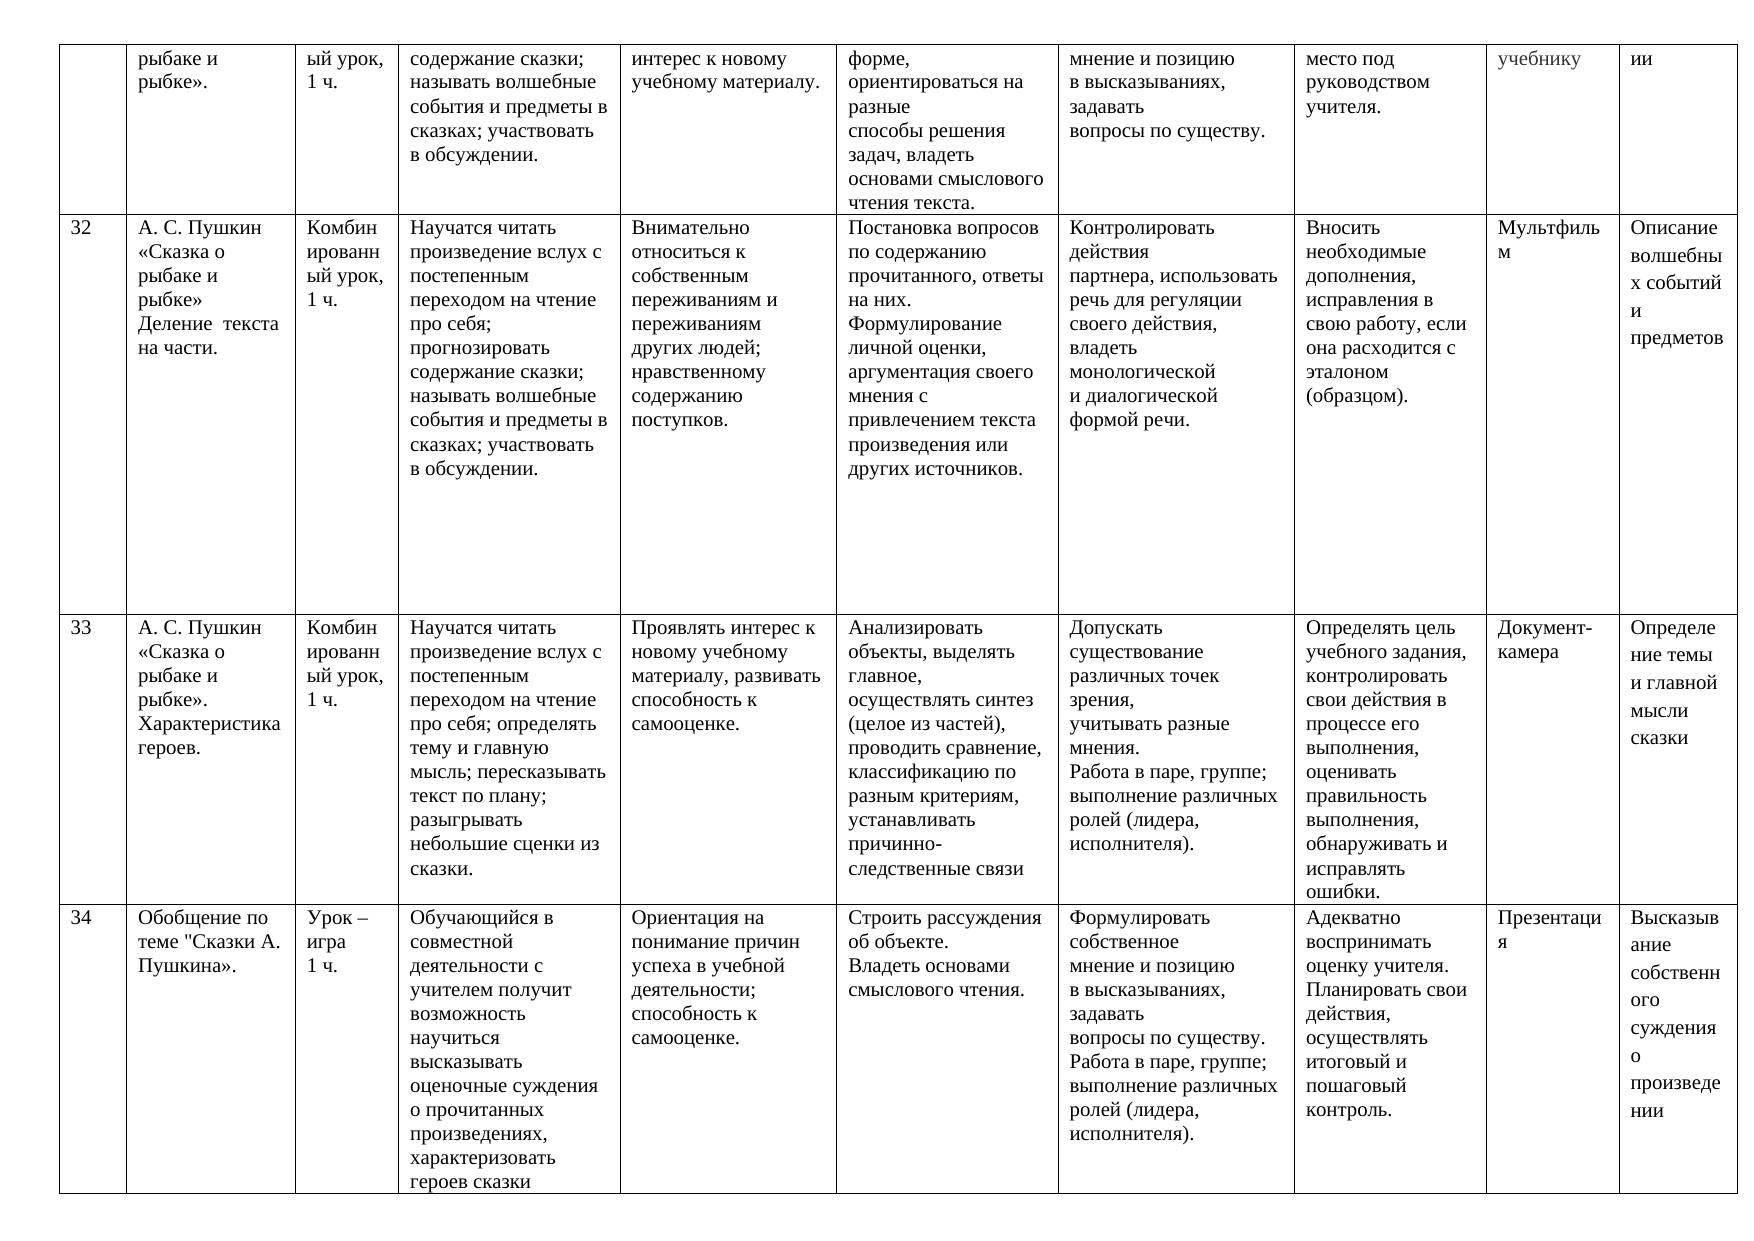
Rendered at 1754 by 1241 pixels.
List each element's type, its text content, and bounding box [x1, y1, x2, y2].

table_cell Допускать существование различных точек зрения, учитывать разные мнения. Работа в паре, группе; выполнение различных ролей (лидера, исполнителя). [1059, 615, 1294, 903]
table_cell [1059, 45, 1294, 214]
table_cell Высказывание собственного суждения о произведении [1620, 905, 1737, 1193]
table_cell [1295, 45, 1486, 214]
table_cell Описание волшебных событий и предметов [1620, 215, 1737, 614]
table_cell Научатся читать произведение вслух с постепенным переходом на чтение про себя; определять тему и главную мысль; пересказывать текст по плану; разыгрывать небольшие сценки из сказки. [399, 615, 620, 903]
table_cell Контролировать действия партнера, использовать речь для регуляции своего действия, владеть монологической и диалогической формой речи. [1059, 215, 1294, 614]
table_cell А. С. Пушкин «Сказка о рыбаке и рыбке» Деление текста на части. [127, 215, 295, 614]
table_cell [621, 45, 836, 214]
table_cell Строить рассуждения об объекте. Владеть основами смыслового чтения. [837, 905, 1058, 1193]
table_cell Внимательно относиться к собственным переживаниям и переживаниям других людей; нравственному содержанию поступков. [621, 215, 836, 614]
table_cell Мультфильм [1487, 215, 1619, 614]
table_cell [1620, 45, 1737, 214]
table_cell Определение темы и главной мысли сказки [1620, 615, 1737, 903]
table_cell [1487, 45, 1619, 214]
table_cell Постановка вопросов по содержанию прочитанного, ответы на них. Формулирование личной оценки, аргументация своего мнения с привлечением текста произведения или других источников. [837, 215, 1058, 614]
table_cell Урок – игра 1 ч. [296, 905, 398, 1193]
table_cell Комбинированный урок, 1 ч. [296, 215, 398, 614]
table_cell Научатся читать произведение вслух с постепенным переходом на чтение про себя; прогнозировать содержание сказки; называть волшебные события и предметы в сказках; участвовать в обсуждении. [399, 215, 620, 614]
table_cell Адекватно воспринимать оценку учителя. Планировать свои действия, осуществлять итоговый и пошаговый контроль. [1295, 905, 1486, 1193]
table_cell Формулировать собственное мнение и позицию в высказываниях, задавать вопросы по существу. Работа в паре, группе; выполнение различных ролей (лидера, исполнителя). [1059, 905, 1294, 1193]
table_cell Документ-камера [1487, 615, 1619, 903]
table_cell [399, 45, 620, 214]
table_cell 32 [60, 215, 126, 614]
table_cell Комбинированный урок, 1 ч. [296, 615, 398, 903]
table_cell Обобщение по теме "Сказки А. Пушкина». [127, 905, 295, 1193]
table_cell 34 [60, 905, 126, 1193]
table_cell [837, 45, 1058, 214]
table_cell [296, 45, 398, 214]
table_cell 33 [60, 615, 126, 903]
table_cell Проявлять интерес к новому учебному материалу, развивать способность к самооценке. [621, 615, 836, 903]
table_cell Ориентация на понимание причин успеха в учебной деятельности; способность к самооценке. [621, 905, 836, 1193]
table_cell Определять цель учебного задания, контролировать свои действия в процессе его выполнения, оценивать правильность выполнения, обнаруживать и исправлять ошибки. [1295, 615, 1486, 903]
table_cell Обучающийся в совместной деятельности с учителем получит возможность научиться высказывать оценочные суждения о прочитанных произведениях, характеризовать героев сказки [399, 905, 620, 1193]
table_cell 31 [60, 45, 126, 214]
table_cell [127, 45, 295, 214]
table_cell Вносить необходимые дополнения, исправления в свою работу, если она расходится с эталоном (образцом). [1295, 215, 1486, 614]
table_cell Презентация [1487, 905, 1619, 1193]
table_cell А. С. Пушкин «Сказка о рыбаке и рыбке». Характеристика героев. [127, 615, 295, 903]
